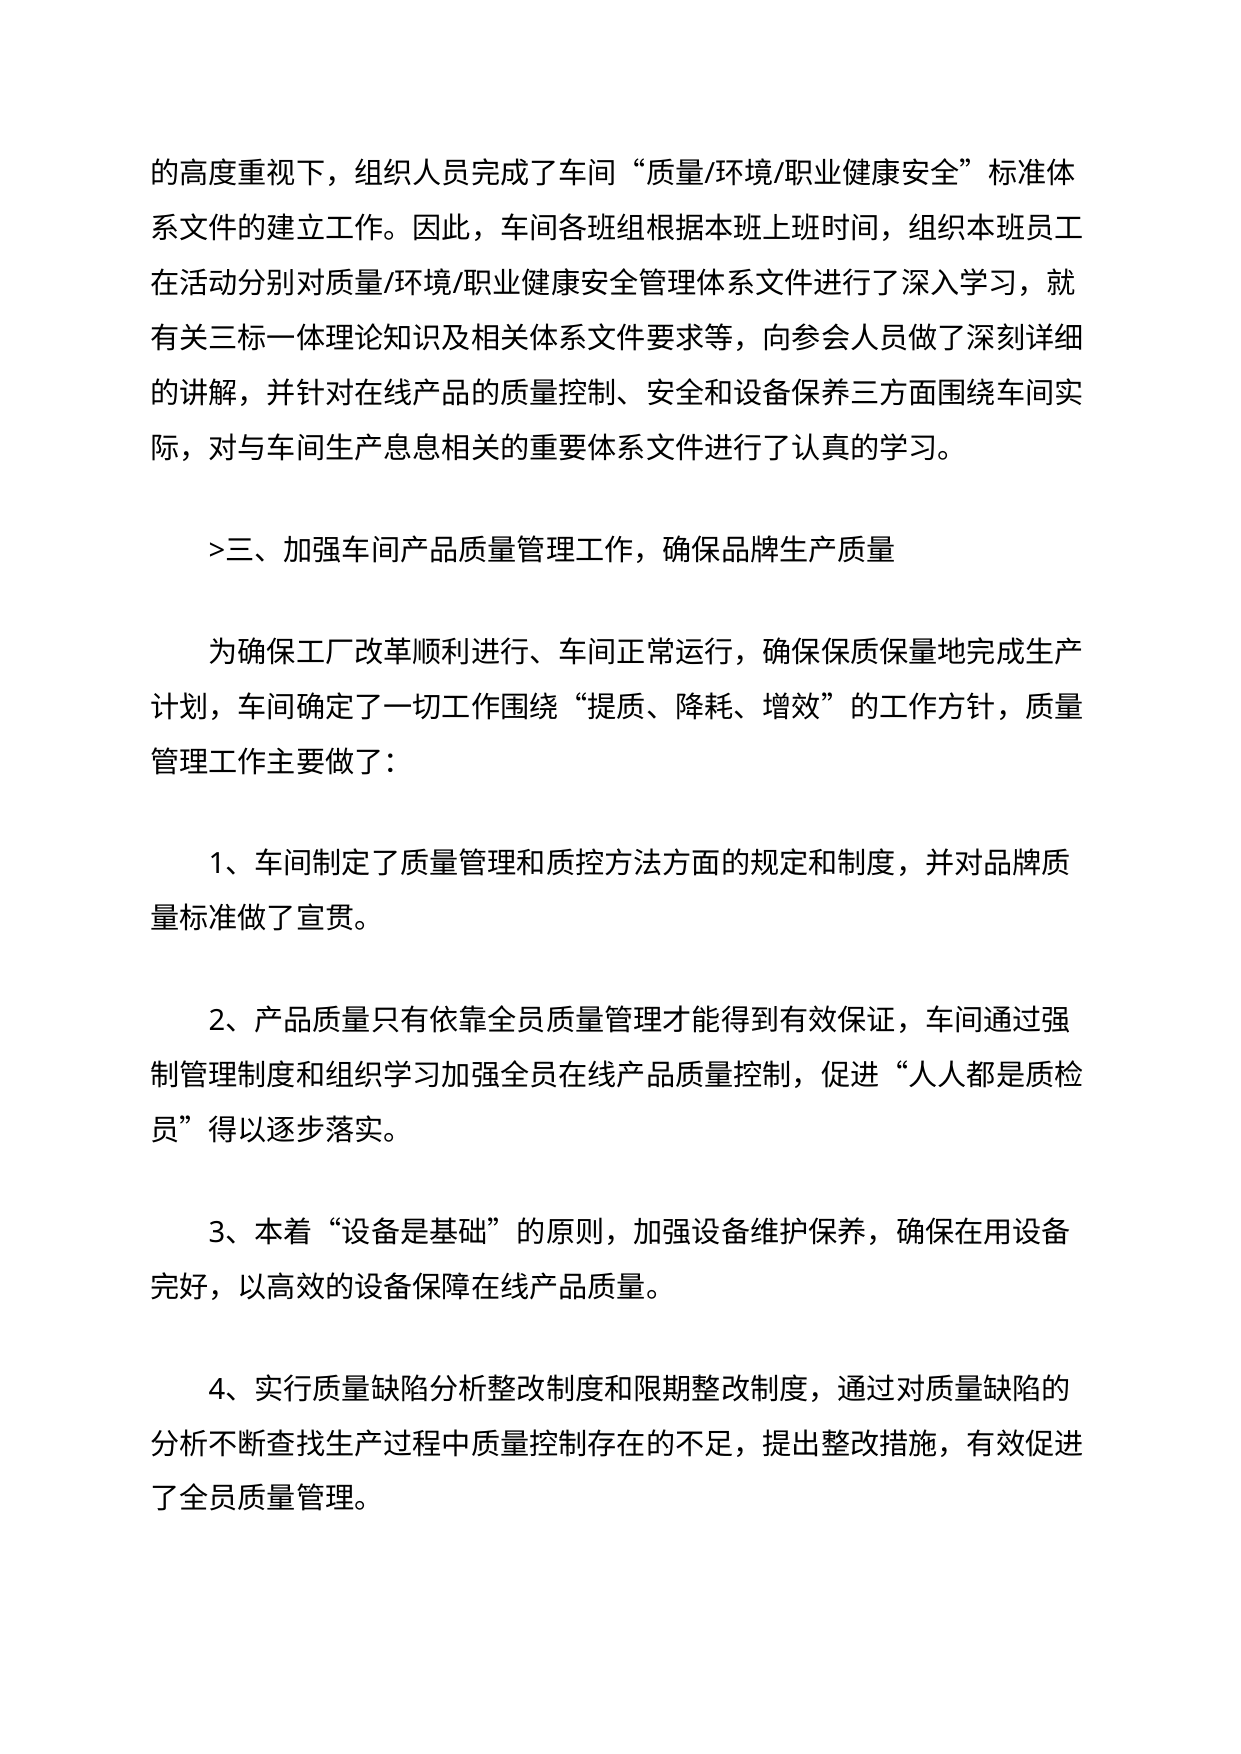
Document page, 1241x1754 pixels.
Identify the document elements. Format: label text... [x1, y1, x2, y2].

text >三、加强车间产品质量管理工作，确保品牌生产质量 [150, 526, 1090, 569]
text 4、实行质量缺陷分析整改制度和限期整改制度，通过对质量缺陷的分析不断查找生产过程中质量控制存在的不足，提出整改措施，有效促进了全员质量管理。 [150, 1365, 1090, 1517]
text 1、车间制定了质量管理和质控方法方面的规定和制度，并对品牌质量标准做了宣贯。 [150, 840, 1090, 937]
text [150, 150, 1090, 467]
text 为确保工厂改革顺利进行、车间正常运行，确保保质保量地完成生产计划，车间确定了一切工作围绕“提质、降耗、增效”的工作方针，质量管理工作主要做了： [150, 628, 1090, 781]
text 2、产品质量只有依靠全员质量管理才能得到有效保证，车间通过强制管理制度和组织学习加强全员在线产品质量控制，促进“人人都是质检员”得以逐步落实。 [150, 997, 1090, 1149]
text 3、本着“设备是基础”的原则，加强设备维护保养，确保在用设备完好，以高效的设备保障在线产品质量。 [150, 1208, 1090, 1306]
